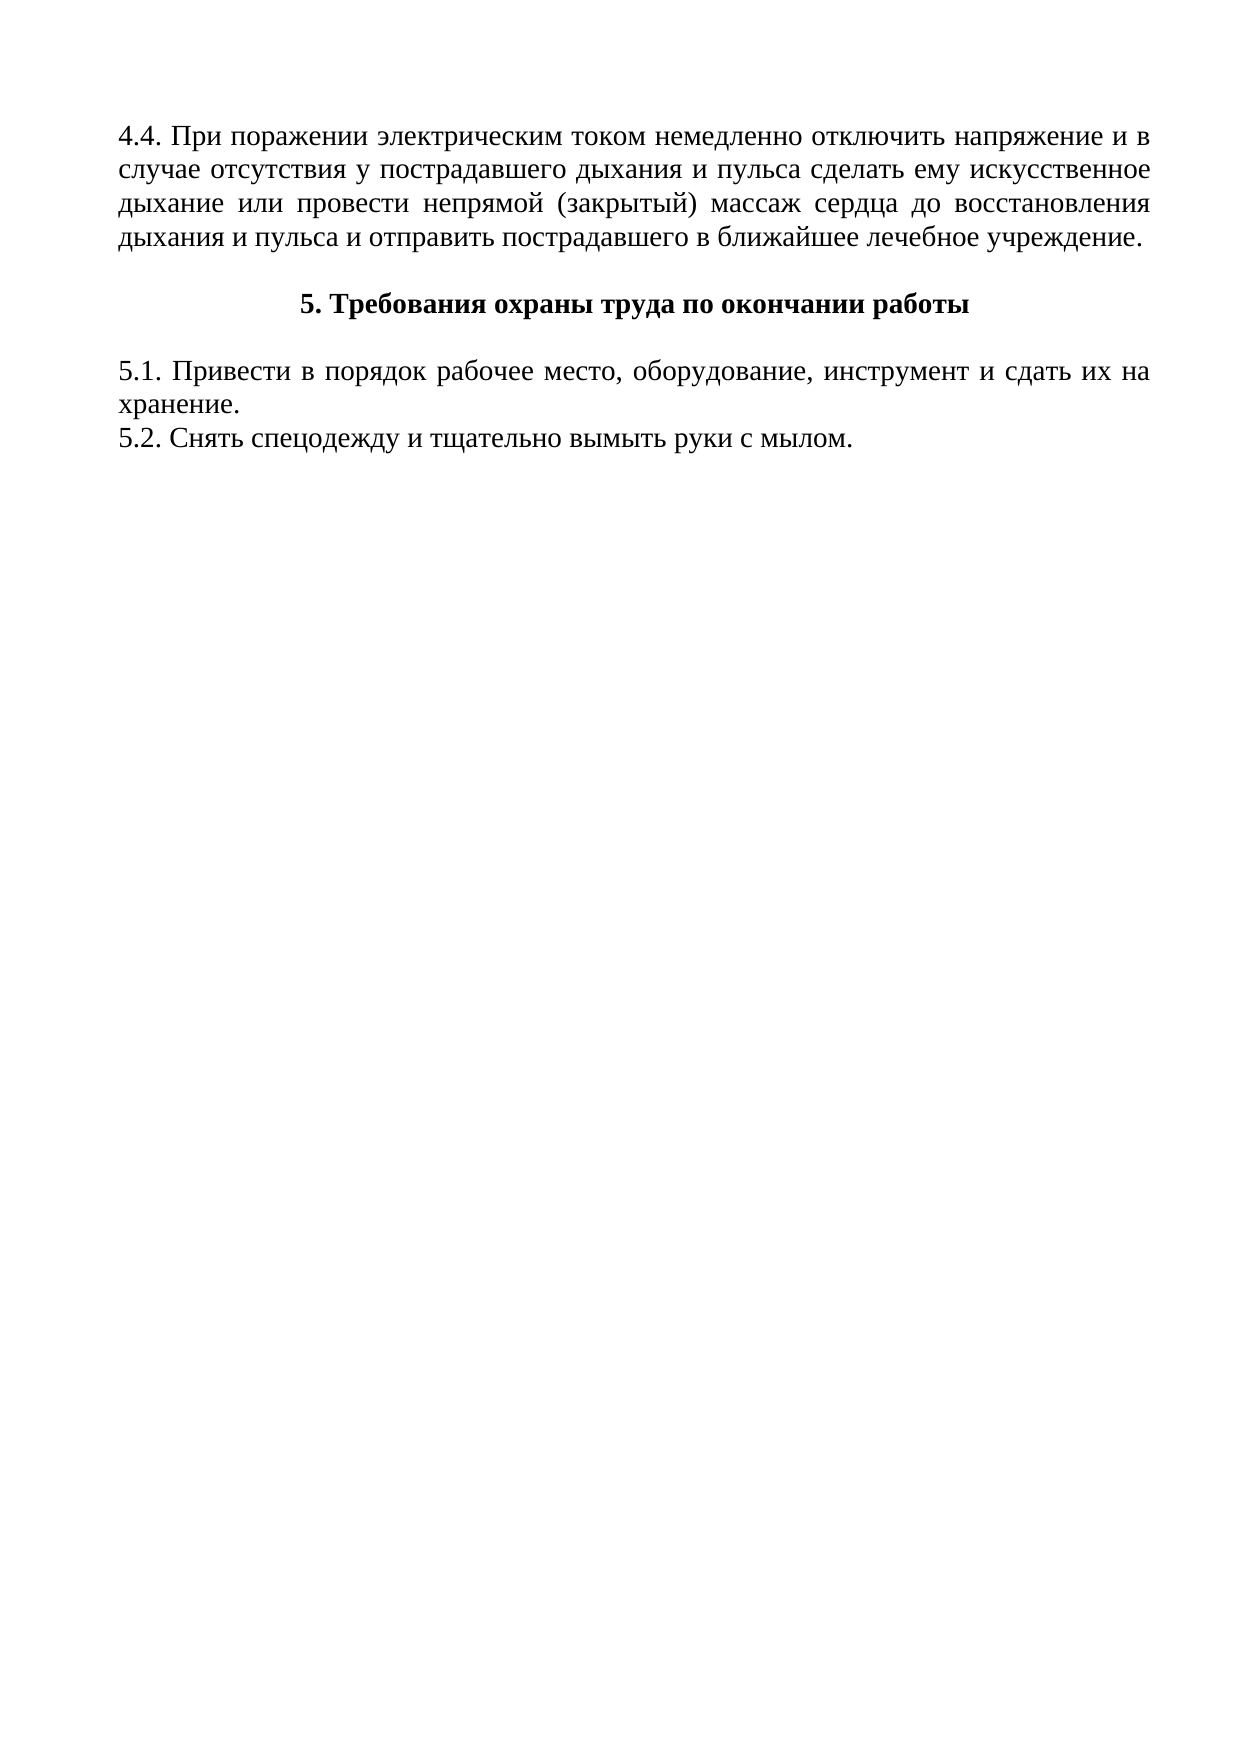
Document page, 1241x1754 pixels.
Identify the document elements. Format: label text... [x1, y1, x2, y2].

text 5.2. Снять спецодежду и тщательно вымыть руки с мылом. [118, 420, 1152, 453]
text 5. Требования охраны труда по окончании работы [118, 286, 1152, 319]
text 4.4. При поражении электрическим током немедленно отключить напряжение и в случае отсутствия у пострадавшего дыхания и пульса сделать ему искусственное дыхание или провести непрямой (закрытый) массаж сердца до восстановления дыхания и пульса и отправить пострадавшего в ближайшее лечебное учреждение. [118, 118, 1152, 252]
text 5.1. Привести в порядок рабочее место, оборудование, инструмент и сдать их на хранение. [118, 353, 1152, 420]
